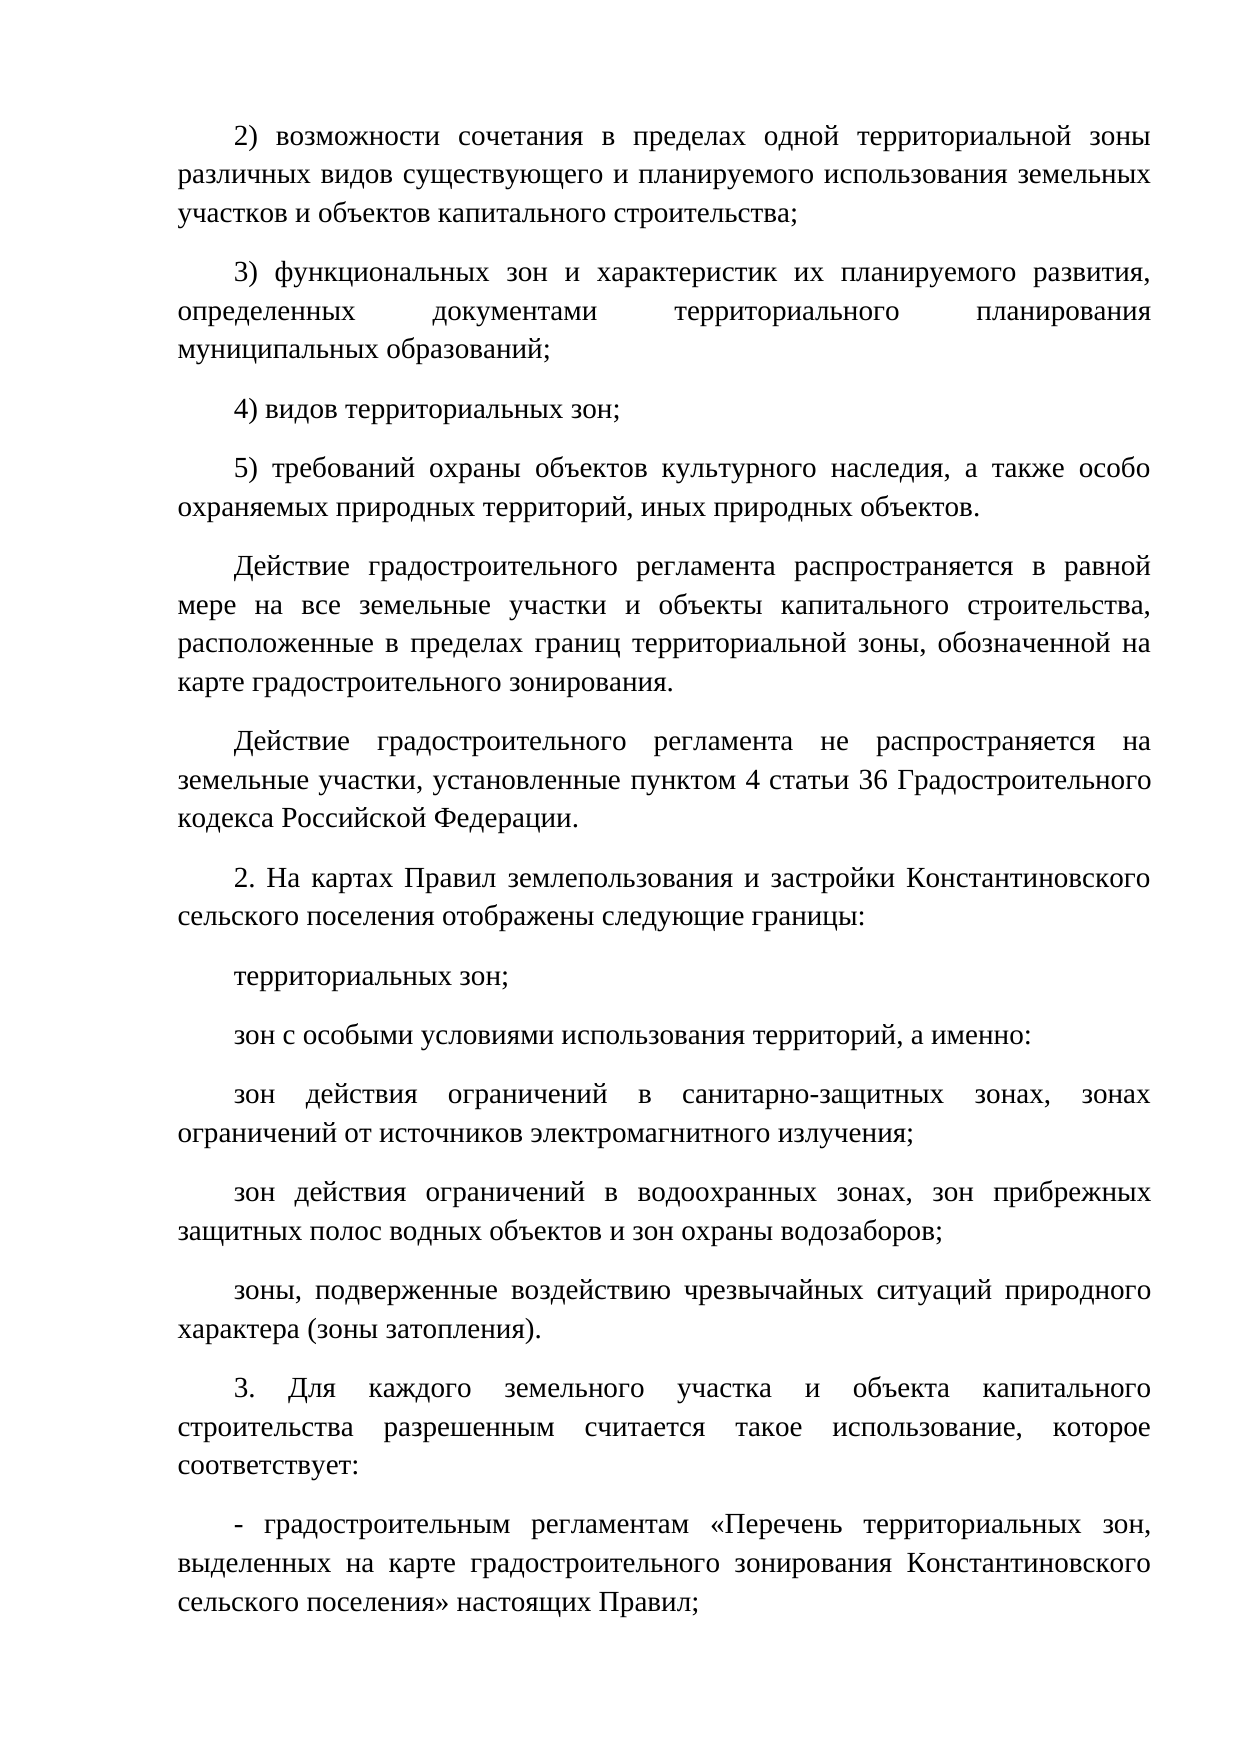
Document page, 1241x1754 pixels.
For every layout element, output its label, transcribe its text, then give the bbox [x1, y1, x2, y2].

text 4) видов территориальных зон; [177, 391, 1152, 424]
text зон с особыми условиями использования территорий, а именно: [177, 1017, 1152, 1051]
text зоны, подверженные воздействию чрезвычайных ситуаций природного характера (зоны затопления). [177, 1272, 1152, 1344]
text Действие градостроительного регламента распространяется в равной мере на все земельные участки и объекты капитального строительства, расположенные в пределах границ территориальной зоны, обозначенной на карте градостроительного зонирования. [177, 548, 1152, 697]
text территориальных зон; [177, 958, 1152, 991]
text зон действия ограничений в водоохранных зонах, зон прибрежных защитных полос водных объектов и зон охраны водозаборов; [177, 1174, 1152, 1246]
text 5) требований охраны объектов культурного наследия, а также особо охраняемых природных территорий, иных природных объектов. [177, 450, 1152, 522]
text 2) возможности сочетания в пределах одной территориальной зоны различных видов существующего и планируемого использования земельных участков и объектов капитального строительства; [177, 118, 1152, 229]
text 2. На картах Правил землепользования и застройки Константиновского сельского поселения отображены следующие границы: [177, 860, 1152, 932]
text 3) функциональных зон и характеристик их планируемого развития, определенных документами территориального планирования муниципальных образований; [177, 254, 1152, 365]
text - градостроительным регламентам «Перечень территориальных зон, выделенных на карте градостроительного зонирования Константиновского сельского поселения» настоящих Правил; [177, 1507, 1152, 1617]
text Действие градостроительного регламента не распространяется на земельные участки, установленные пунктом 4 статьи 36 Градостроительного кодекса Российской Федерации. [177, 723, 1152, 834]
text 3. Для каждого земельного участка и объекта капитального строительства разрешенным считается такое использование, которое соответствует: [177, 1370, 1152, 1481]
text зон действия ограничений в санитарно-защитных зонах, зонах ограничений от источников электромагнитного излучения; [177, 1076, 1152, 1148]
